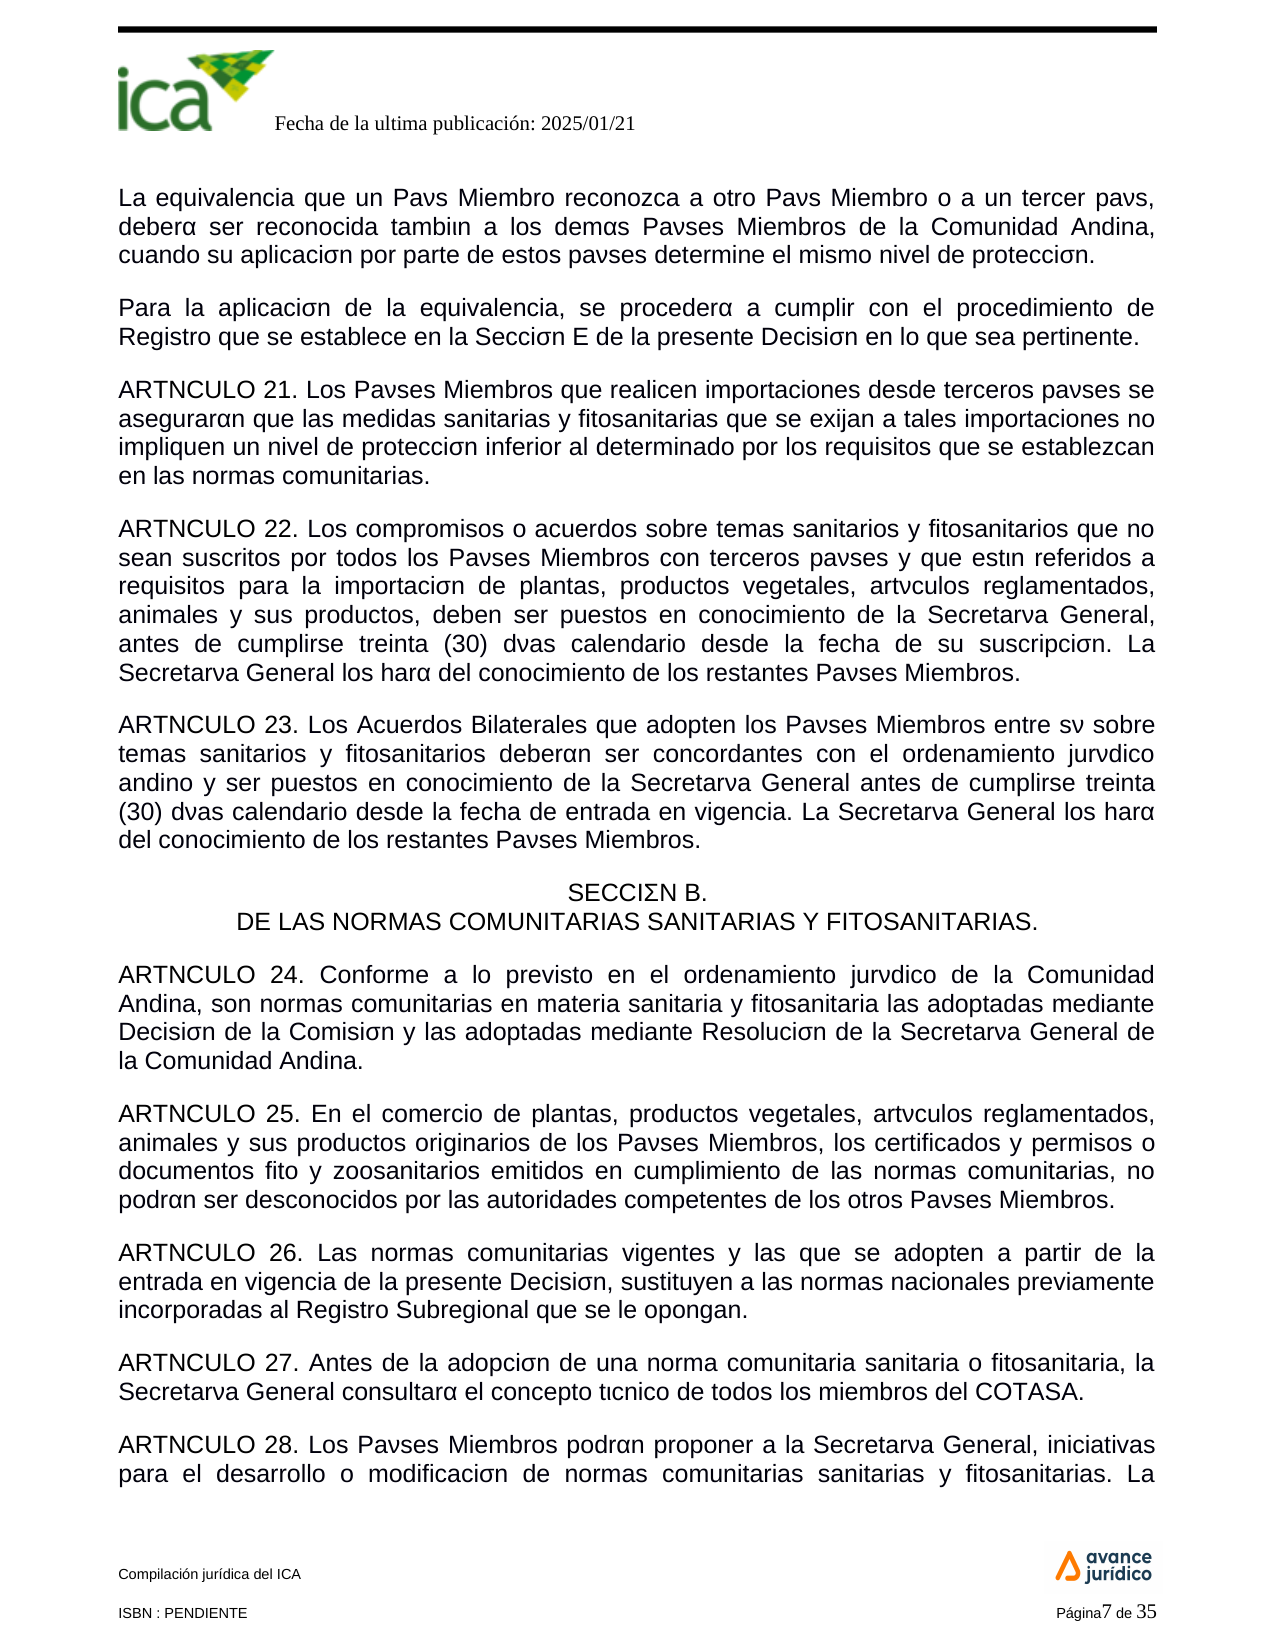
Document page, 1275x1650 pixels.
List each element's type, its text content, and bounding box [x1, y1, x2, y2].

text La equivalencia que un Paνs Miembro reconozca a otro Paνs Miembro o a un tercer paνs, deberα ser reconocida tambiιn a los demαs Paνses Miembros de la Comunidad Andina, cuando su aplicaciσn por parte de estos paνses determine el mismo nivel de protecciσn. [118, 183, 1157, 269]
text &$ARTΝCULO 22. Los compromisos o acuerdos sobre temas sanitarios y fitosanitarios que no sean suscritos por todos los Paνses Miembros con terceros paνses y que estιn referidos a requisitos para la importaciσn de plantas, productos vegetales, artνculos reglamentados, animales y sus productos, deben ser puestos en conocimiento de la Secretarνa General, antes de cumplirse treinta (30) dνas calendario desde la fecha de su suscripciσn. La Secretarνa General los harα del conocimiento de los restantes Paνses Miembros. [118, 514, 1157, 686]
text &$ARTΝCULO 27. Antes de la adopciσn de una norma comunitaria sanitaria o fitosanitaria, la Secretarνa General consultarα el concepto tιcnico de todos los miembros del COTASA. [118, 1348, 1157, 1406]
text &$ARTΝCULO 23. Los Acuerdos Bilaterales que adopten los Paνses Miembros entre sν sobre temas sanitarios y fitosanitarios deberαn ser concordantes con el ordenamiento jurνdico andino y ser puestos en conocimiento de la Secretarνa General antes de cumplirse treinta (30) dνas calendario desde la fecha de entrada en vigencia. La Secretarνa General los harα del conocimiento de los restantes Paνses Miembros. [118, 710, 1157, 854]
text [118, 1430, 1157, 1487]
text Para la aplicaciσn de la equivalencia, se procederα a cumplir con el procedimiento de Registro que se establece en la Secciσn E de la presente Decisiσn en lo que sea pertinente. [118, 293, 1157, 351]
text &$ARTΝCULO 24. Conforme a lo previsto en el ordenamiento jurνdico de la Comunidad Andina, son normas comunitarias en materia sanitaria y fitosanitaria las adoptadas mediante Decisiσn de la Comisiσn y las adoptadas mediante Resoluciσn de la Secretarνa General de la Comunidad Andina. [118, 960, 1157, 1075]
text &$SECCIΣN B. [118, 878, 1157, 907]
text DE LAS NORMAS COMUNITARIAS SANITARIAS Y FITOSANITARIAS. [118, 907, 1157, 936]
text &$ARTΝCULO 26. Las normas comunitarias vigentes y las que se adopten a partir de la entrada en vigencia de la presente Decisiσn, sustituyen a las normas nacionales previamente incorporadas al Registro Subregional que se le opongan. [118, 1238, 1157, 1324]
text &$ARTΝCULO 25. En el comercio de plantas, productos vegetales, artνculos reglamentados, animales y sus productos originarios de los Paνses Miembros, los certificados y permisos o documentos fito y zoosanitarios emitidos en cumplimiento de las normas comunitarias, no podrαn ser desconocidos por las autoridades competentes de los otros Paνses Miembros. [118, 1099, 1157, 1214]
text &$ARTΝCULO 21. Los Paνses Miembros que realicen importaciones desde terceros paνses se asegurarαn que las medidas sanitarias y fitosanitarias que se exijan a tales importaciones no impliquen un nivel de protecciσn inferior al determinado por los requisitos que se establezcan en las normas comunitarias. [118, 375, 1157, 490]
